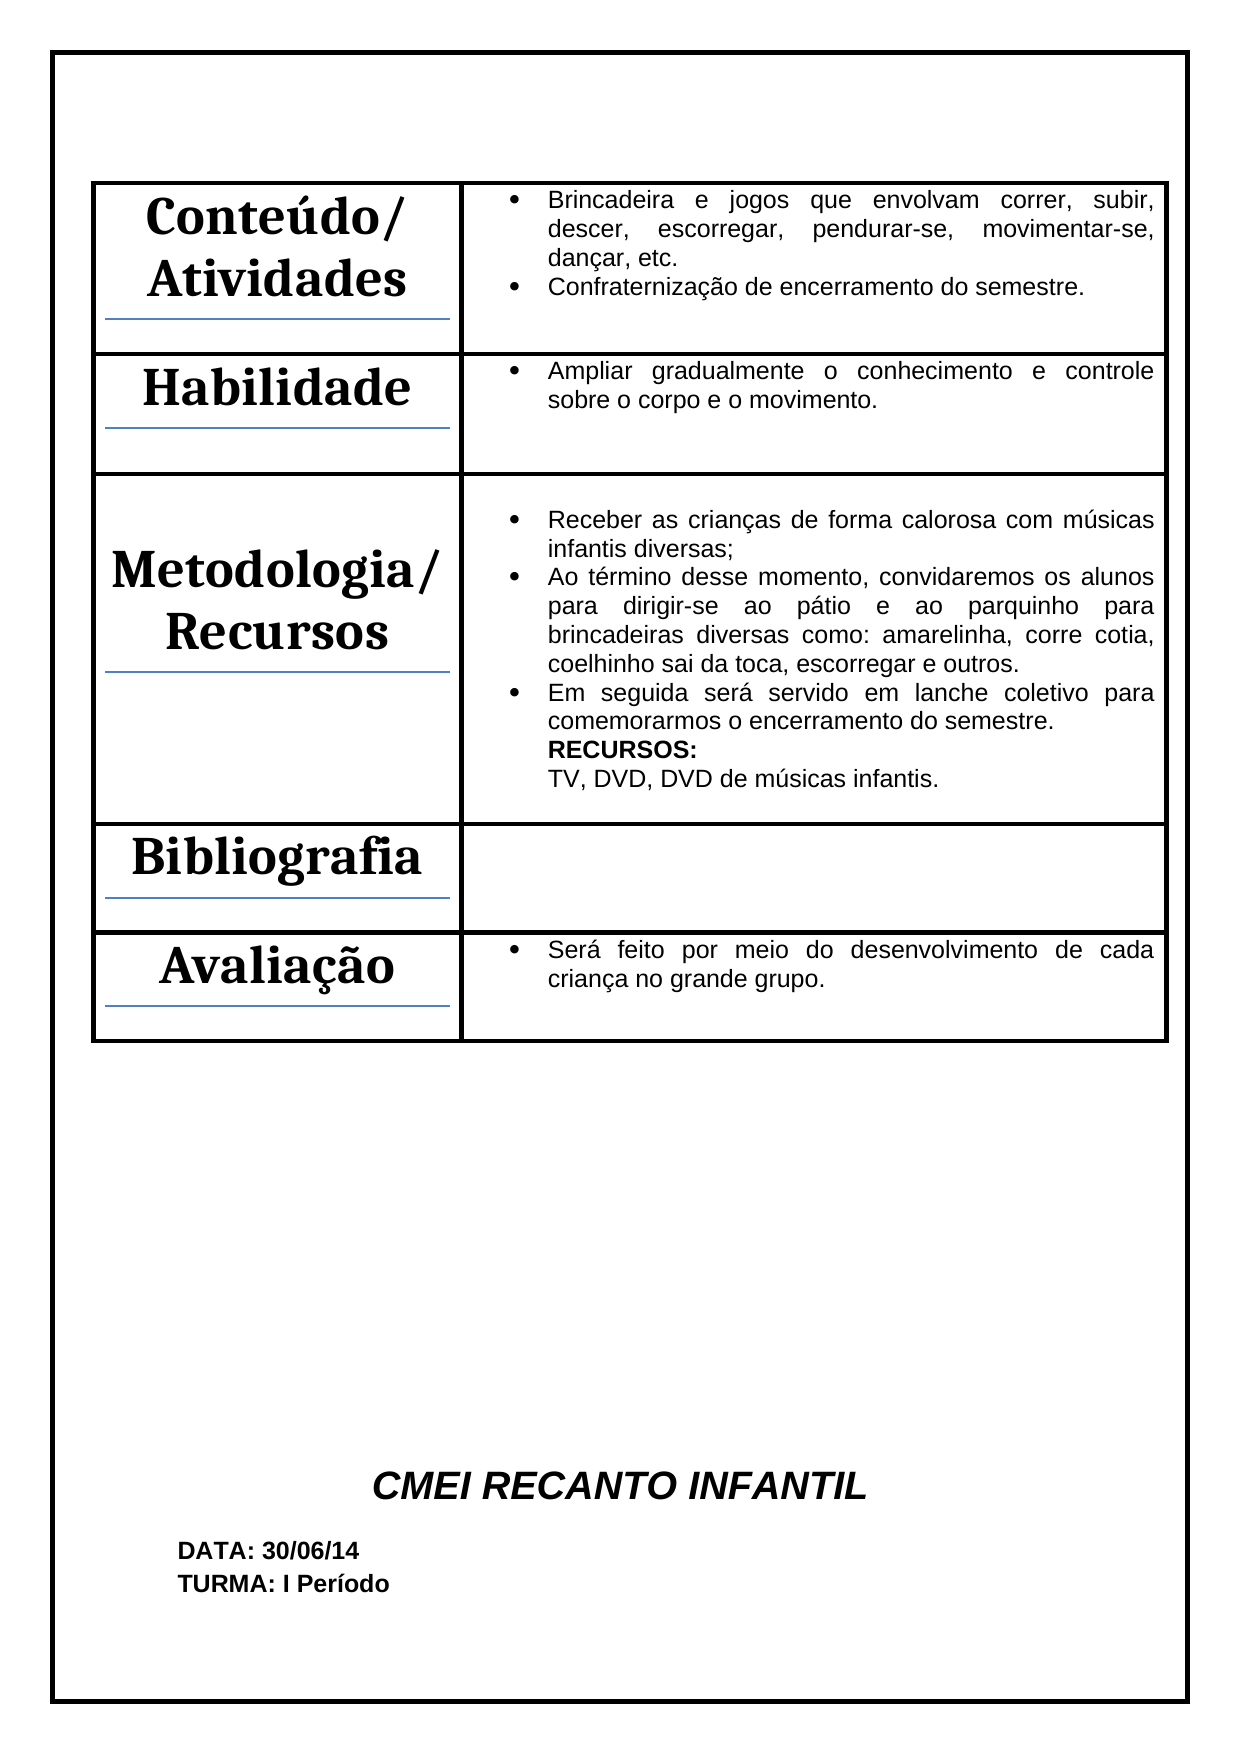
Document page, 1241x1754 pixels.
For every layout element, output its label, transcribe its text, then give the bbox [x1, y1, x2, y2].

table_cell Será feito por meio do desenvolvimento de cada criança no grande grupo. [464, 935, 1164, 1039]
text TURMA: I Período [177, 1569, 1063, 1597]
table_cell Habilidade [96, 356, 459, 471]
text CMEI RECANTO INFANTIL [177, 1462, 1063, 1508]
table_cell [464, 826, 1164, 930]
table_cell Ampliar gradualmente o conhecimento e controle sobre o corpo e o movimento. [464, 356, 1164, 471]
table_cell Receber as crianças de forma calorosa com músicas infantis diversas; Ao término desse momento, convidaremos os alunos para dirigir-se ao pátio e ao parquinho para brincadeiras diversas como: amarelinha, corre cotia, coelhinho sai da toca, escorregar e outros. Em seguida será servido em lanche coletivo para comemorarmos o encerramento do semestre. RECURSOS: TV, DVD, DVD de músicas infantis. [464, 476, 1164, 821]
table_header Brincadeira e jogos que envolvam correr, subir, descer, escorregar, pendurar-se, movimentar-se, dançar, etc. Confraternização de encerramento do semestre. [464, 185, 1164, 352]
table_cell Metodologia/ Recursos [96, 476, 459, 821]
table_cell Avaliação [96, 935, 459, 1039]
table_cell Bibliografia [96, 826, 459, 930]
table_header Conteúdo/ Atividades [96, 185, 459, 352]
text DATA: 30/06/14 [177, 1536, 1063, 1564]
